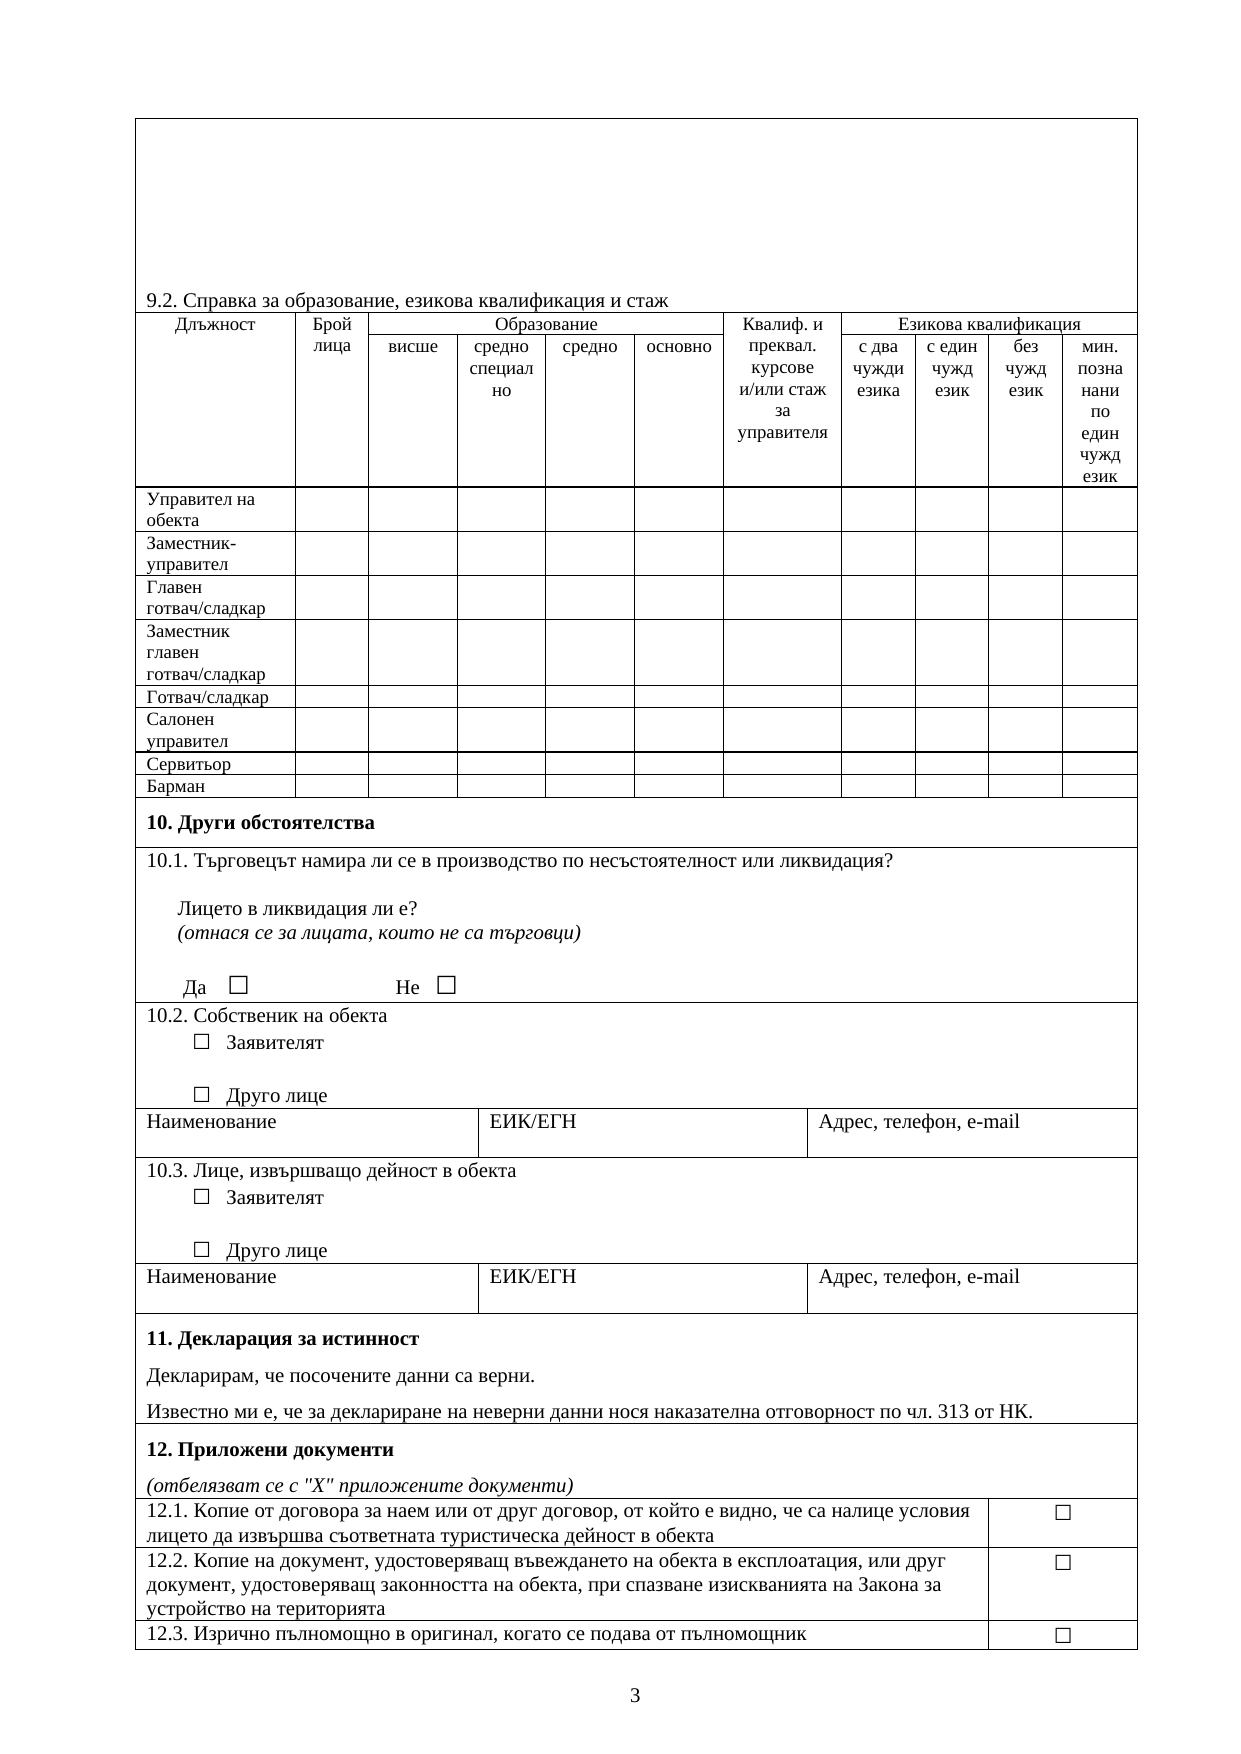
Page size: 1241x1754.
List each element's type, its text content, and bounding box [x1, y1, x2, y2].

table_cell [842, 576, 915, 619]
table_cell [635, 753, 723, 774]
table_cell [1063, 488, 1137, 531]
table_cell Квалиф. и преквал. курсове и/или стаж за управителя [724, 313, 841, 486]
table_cell [724, 753, 841, 774]
table_cell Заместник-управител [136, 532, 295, 575]
table_cell [1063, 708, 1137, 751]
table_cell [635, 775, 723, 797]
table_cell 12.2. Копие на документ, удостоверяващ въвеждането на обекта в експлоатация, или друг документ, удостоверяващ законността на обекта, при спазване изискванията на Закона за устройство на територията [136, 1548, 988, 1620]
table_cell [369, 576, 457, 619]
table_cell [369, 753, 457, 774]
table_cell Наименование [136, 1264, 478, 1312]
table_cell [1063, 775, 1137, 797]
table_cell [842, 620, 915, 684]
table_cell Сервитьор [136, 753, 295, 774]
table_cell 10. Други обстоятелства [136, 798, 1137, 847]
table_cell Барман [136, 775, 295, 797]
table_cell Заместник главен готвач/сладкар [136, 620, 295, 684]
table_cell [546, 488, 634, 531]
table_cell 10.1. Търговецът намира ли се в производство по несъстоятелност или ликвидация? Лицето в ликвидация ли е? (отнася се за лицата, които не са търговци) Да Не [136, 848, 1137, 1002]
table_cell [989, 488, 1062, 531]
table_cell [296, 775, 368, 797]
table_cell основно [635, 335, 723, 486]
table_cell [635, 532, 723, 575]
table_cell [842, 532, 915, 575]
table_cell [546, 708, 634, 751]
table_cell [1063, 753, 1137, 774]
table_cell средно [546, 335, 634, 486]
table_cell с два чужди езика [842, 335, 915, 486]
table_cell 12.3. Изрично пълномощно в оригинал, когато се подава от пълномощник [136, 1621, 988, 1649]
table_cell Брой лица [296, 313, 368, 486]
table_cell [916, 620, 988, 684]
table_cell [724, 686, 841, 707]
table_cell [635, 708, 723, 751]
table_cell 9.2. Справка за образование, езикова квалификация и стаж [136, 119, 1137, 312]
table_cell [916, 532, 988, 575]
table_cell Образование [369, 313, 723, 334]
table_cell [296, 488, 368, 531]
table_cell [916, 708, 988, 751]
table_cell [369, 708, 457, 751]
table_cell [296, 576, 368, 619]
table_cell 12.1. Копие от договора за наем или от друг договор, от който е видно, че са налице условия лицето да извършва съответната туристическа дейност в обекта [136, 1499, 988, 1547]
table_cell [989, 775, 1062, 797]
table_cell [635, 488, 723, 531]
table_cell [842, 753, 915, 774]
table_cell [546, 532, 634, 575]
table_cell [724, 532, 841, 575]
table_cell [369, 532, 457, 575]
table_cell [1063, 576, 1137, 619]
table_cell [458, 753, 545, 774]
table_cell 10.2. Собственик на обекта Заявителят Друго лице [136, 1003, 1137, 1108]
table_cell [1063, 620, 1137, 684]
table_cell [916, 576, 988, 619]
table_cell [458, 708, 545, 751]
table_cell [724, 488, 841, 531]
table_cell [369, 488, 457, 531]
table_cell 12. Приложени документи (отбелязват се с "Х" приложените документи) [136, 1424, 1137, 1497]
table_cell [458, 576, 545, 619]
table_cell [458, 775, 545, 797]
table_cell [842, 708, 915, 751]
table_cell Длъжност [136, 313, 295, 486]
table_cell [989, 753, 1062, 774]
table_cell [724, 576, 841, 619]
table_cell [296, 620, 368, 684]
table_cell [546, 620, 634, 684]
table_cell [989, 532, 1062, 575]
table_cell [458, 532, 545, 575]
table_cell [546, 753, 634, 774]
table_cell мин. познанани по един чужд език [1063, 335, 1137, 486]
table_cell ЕИК/ЕГН [479, 1109, 807, 1157]
table_cell [458, 488, 545, 531]
table_cell [1063, 686, 1137, 707]
table_cell [296, 686, 368, 707]
table_cell Наименование [136, 1109, 478, 1157]
table_cell Главен готвач/сладкар [136, 576, 295, 619]
table_cell [1063, 532, 1137, 575]
table_cell ЕИК/ЕГН [479, 1264, 807, 1312]
table_cell [296, 753, 368, 774]
table_cell Управител на обекта [136, 488, 295, 531]
table_cell [842, 488, 915, 531]
table_cell 11. Декларация за истинност Декларирам, че посочените данни са верни. Известно ми е, че за деклариране на неверни данни нося наказателна отговорност по чл. 313 от НК. [136, 1314, 1137, 1423]
table_cell 10.3. Лице, извършващо дейност в обекта Заявителят Друго лице [136, 1158, 1137, 1263]
table_cell [724, 620, 841, 684]
table_cell [546, 576, 634, 619]
table_cell Адрес, телефон, e-mail [808, 1264, 1137, 1312]
table_cell [635, 576, 723, 619]
table_cell [989, 576, 1062, 619]
table_cell [916, 753, 988, 774]
table_cell [635, 620, 723, 684]
table_cell [458, 620, 545, 684]
table_cell [296, 708, 368, 751]
table_cell [369, 686, 457, 707]
table_cell [842, 775, 915, 797]
table_cell [916, 686, 988, 707]
table_cell [842, 686, 915, 707]
table_cell [635, 686, 723, 707]
table_cell [724, 708, 841, 751]
table_cell Езикова квалификация [842, 313, 1137, 334]
table_cell средно специално [458, 335, 545, 486]
table_cell без чужд език [989, 335, 1062, 486]
table_cell [989, 708, 1062, 751]
table_cell Адрес, телефон, e-mail [808, 1109, 1137, 1157]
table_cell с един чужд език [916, 335, 988, 486]
table_cell [458, 686, 545, 707]
table_cell Готвач/сладкар [136, 686, 295, 707]
table_cell висше [369, 335, 457, 486]
table_cell [916, 488, 988, 531]
table_cell [369, 620, 457, 684]
table_cell [989, 686, 1062, 707]
table_cell [369, 775, 457, 797]
table_cell [546, 686, 634, 707]
table_cell [724, 775, 841, 797]
table_cell Салонен управител [136, 708, 295, 751]
table_cell [916, 775, 988, 797]
table_cell [989, 620, 1062, 684]
table_cell [296, 532, 368, 575]
table_cell [546, 775, 634, 797]
